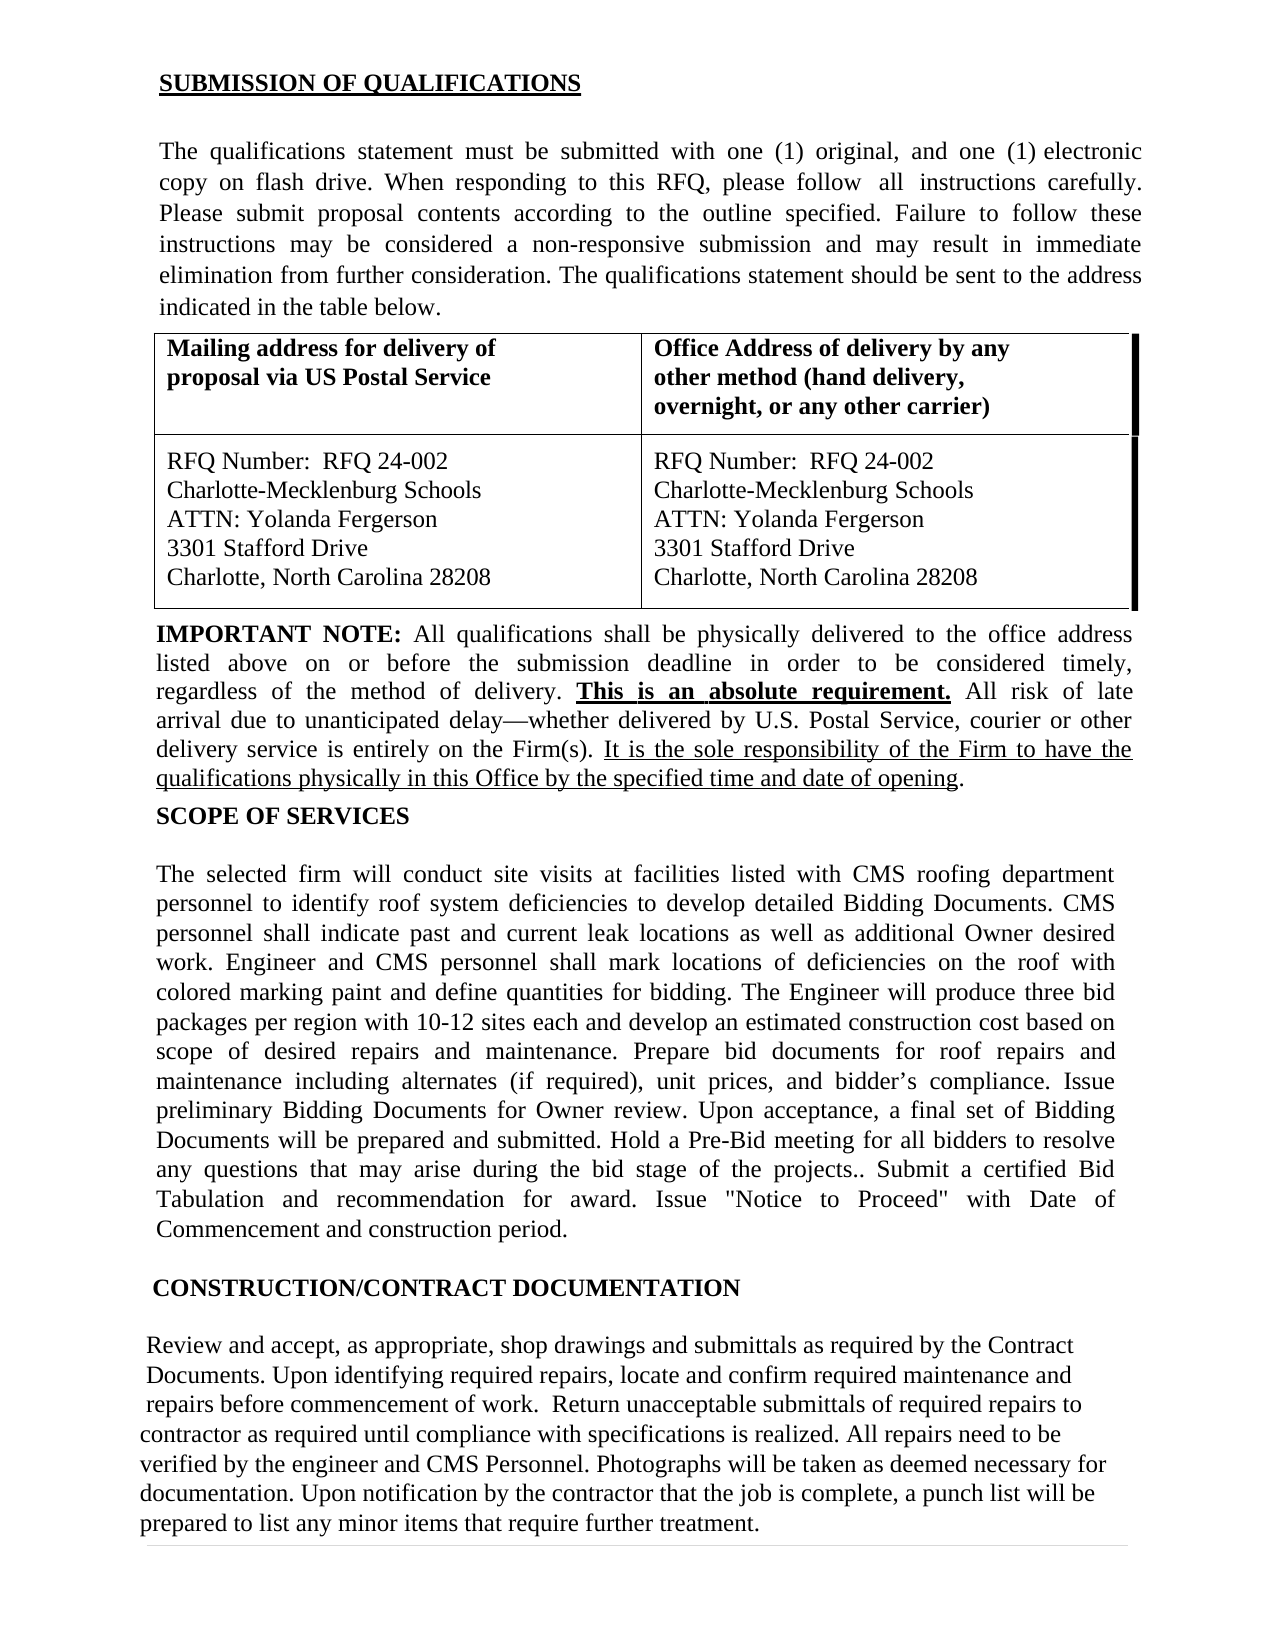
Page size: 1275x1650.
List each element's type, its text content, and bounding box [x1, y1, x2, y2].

table_cell RFQ Number: RFQ 24-002 Charlotte-Mecklenburg Schools ATTN: Yolanda Fergerson 3301 Stafford Drive Charlotte, North Carolina 28208 [642, 435, 1129, 608]
text contractor as required until compliance with specifications is realized. All repairs need to be [108, 1419, 1116, 1448]
subtitle CONSTRUCTION/CONTRACT DOCUMENTATION [33, 1273, 1239, 1302]
text Documents. Upon identifying required repairs, locate and confirm required maintenance and [108, 1360, 1116, 1389]
text Review and accept, as appropriate, shop drawings and submittals as required by the Contract [108, 1330, 1116, 1359]
text IMPORTANT NOTE: All qualifications shall be physically delivered to the office address listed above on or before the submission deadline in order to be considered timely, regardless of the method of delivery. This is an absolute requirement. All risk of late arrival due to unanticipated delay—whether delivered by U.S. Postal Service, courier or other delivery service is entirely on the Firm(s). It is the sole responsibility of the Firm to have the qualifications physically in this Office by the specified time and date of opening. [156, 619, 1133, 791]
text verified by the engineer and CMS Personnel. Photographs will be taken as deemed necessary for [108, 1449, 1116, 1477]
table_cell RFQ Number: RFQ 24-002 Charlotte-Mecklenburg Schools ATTN: Yolanda Fergerson 3301 Stafford Drive Charlotte, North Carolina 28208 [155, 435, 641, 608]
text The selected firm will conduct site visits at facilities listed with CMS roofing department personnel to identify roof system deficiencies to develop detailed Bidding Documents. CMS personnel shall indicate past and current leak locations as well as additional Owner desired work. Engineer and CMS personnel shall mark locations of deficiencies on the roof with colored marking paint and define quantities for bidding. The Engineer will produce three bid packages per region with 10-12 sites each and develop an estimated construction cost based on scope of desired repairs and maintenance. Prepare bid documents for roof repairs and maintenance including alternates (if required), unit prices, and bidder’s compliance. Issue preliminary Bidding Documents for Owner review. Upon acceptance, a final set of Bidding Documents will be prepared and submitted. Hold a Pre-Bid meeting for all bidders to resolve any questions that may arise during the bid stage of the projects.. Submit a certified Bid Tabulation and recommendation for award. Issue "Notice to Proceed" with Date of Commencement and construction period. [156, 859, 1116, 1242]
table_header Office Address of delivery by any other method (hand delivery, overnight, or any other carrier) [642, 334, 1129, 434]
text documentation. Upon notification by the contractor that the job is complete, a punch list will be [108, 1478, 1116, 1507]
subtitle SCOPE OF SERVICES [156, 801, 1239, 829]
text repairs before commencement of work. Return unacceptable submittals of required repairs to [108, 1389, 1116, 1418]
text The qualifications statement must be submitted with one (1) original, and one (1) electronic copy on flash drive. When responding to this RFQ, please follow all instructions carefully. Please submit proposal contents according to the outline specified. Failure to follow these instructions may be considered a non-responsive submission and may result in immediate elimination from further consideration. The qualifications statement should be sent to the address indicated in the table below. [159, 136, 1143, 320]
subtitle SUBMISSION OF QUALIFICATIONS [159, 68, 1239, 97]
table_header Mailing address for delivery of proposal via US Postal Service [155, 334, 641, 434]
text prepared to list any minor items that require further treatment. [108, 1508, 1116, 1537]
